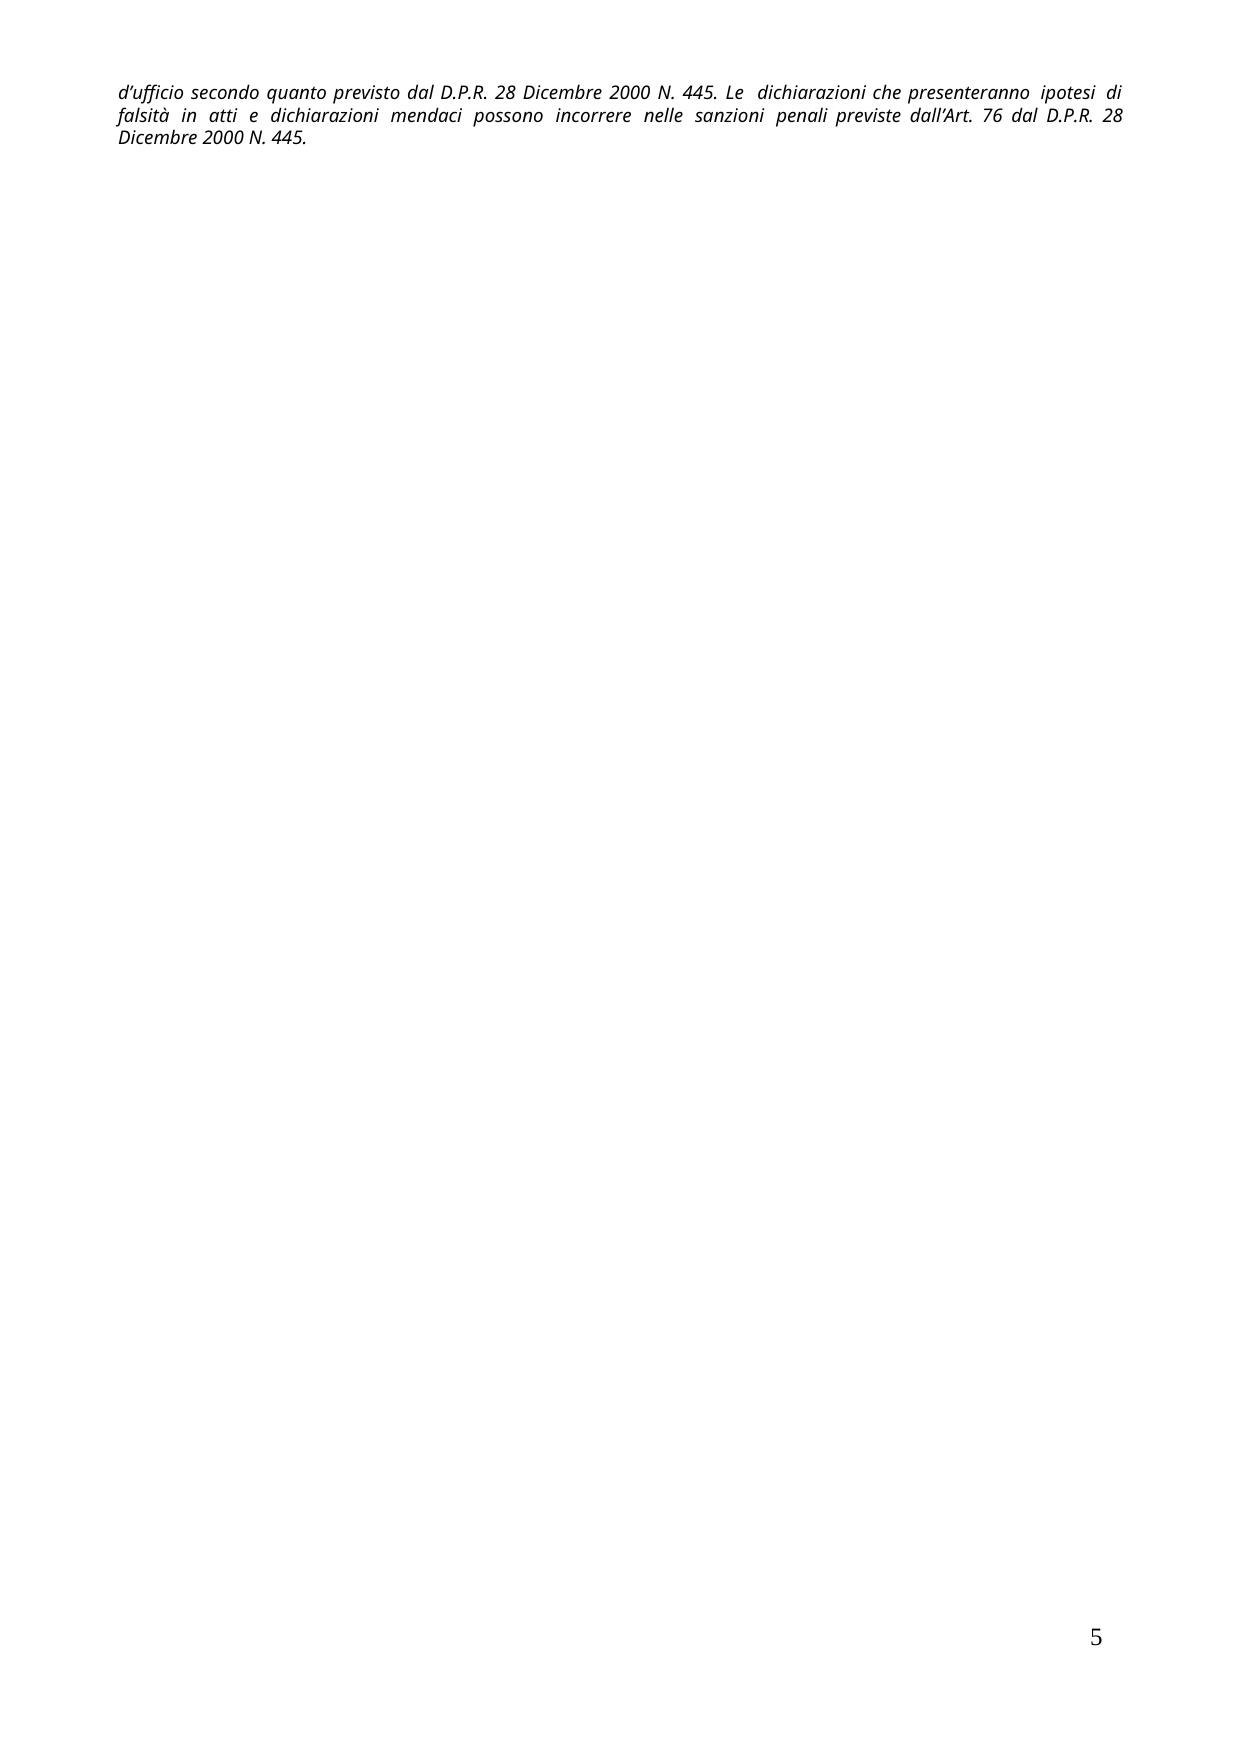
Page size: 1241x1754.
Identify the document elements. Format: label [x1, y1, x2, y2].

text [118, 81, 1123, 149]
